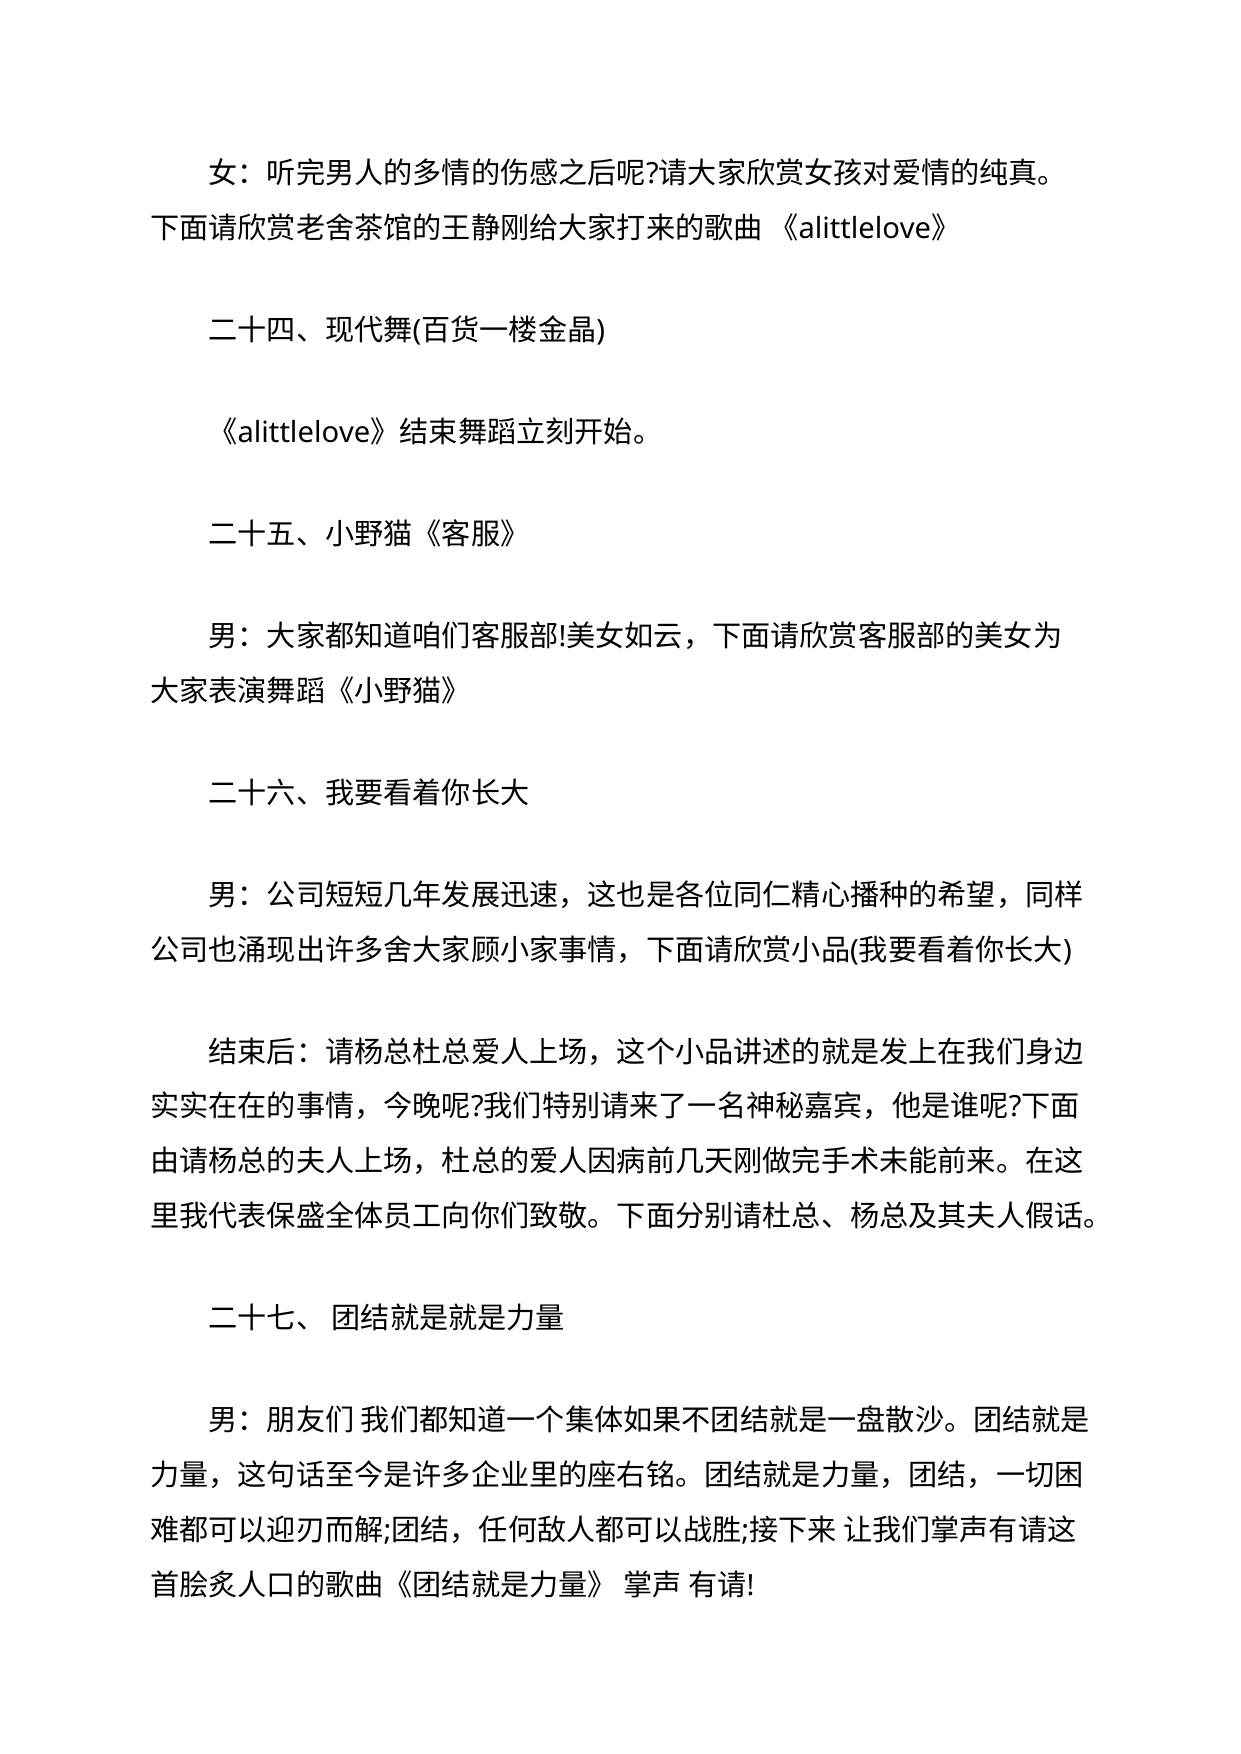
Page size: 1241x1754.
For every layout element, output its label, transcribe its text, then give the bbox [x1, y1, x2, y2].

text 二十七、 团结就是就是力量 [150, 1295, 1090, 1337]
text 男：公司短短几年发展迅速，这也是各位同仁精心播种的希望，同样公司也涌现出许多舍大家顾小家事情，下面请欣赏小品(我要看着你长大) [150, 871, 1090, 968]
text 结束后：请杨总杜总爱人上场，这个小品讲述的就是发上在我们身边实实在在的事情，今晚呢?我们特别请来了一名神秘嘉宾，他是谁呢?下面由请杨总的夫人上场，杜总的爱人因病前几天刚做完手术未能前来。在这里我代表保盛全体员工向你们致敬。下面分别请杜总、杨总及其夫人假话。 [150, 1028, 1090, 1235]
text 《alittlelove》结束舞蹈立刻开始。 [150, 409, 1090, 451]
text 二十四、现代舞(百货一楼金晶) [150, 307, 1090, 349]
text 男：朋友们 我们都知道一个集体如果不团结就是一盘散沙。团结就是力量，这句话至今是许多企业里的座右铭。团结就是力量，团结，一切困难都可以迎刃而解;团结，任何敌人都可以战胜;接下来 让我们掌声有请这首脍炙人口的歌曲《团结就是力量》 掌声 有请! [150, 1396, 1090, 1604]
text 二十五、小野猫《客服》 [150, 511, 1090, 553]
text 女：听完男人的多情的伤感之后呢?请大家欣赏女孩对爱情的纯真。下面请欣赏老舍茶馆的王静刚给大家打来的歌曲 《alittlelove》 [150, 150, 1090, 247]
text 男：大家都知道咱们客服部!美女如云，下面请欣赏客服部的美女为大家表演舞蹈《小野猫》 [150, 613, 1090, 710]
text 二十六、我要看着你长大 [150, 769, 1090, 812]
